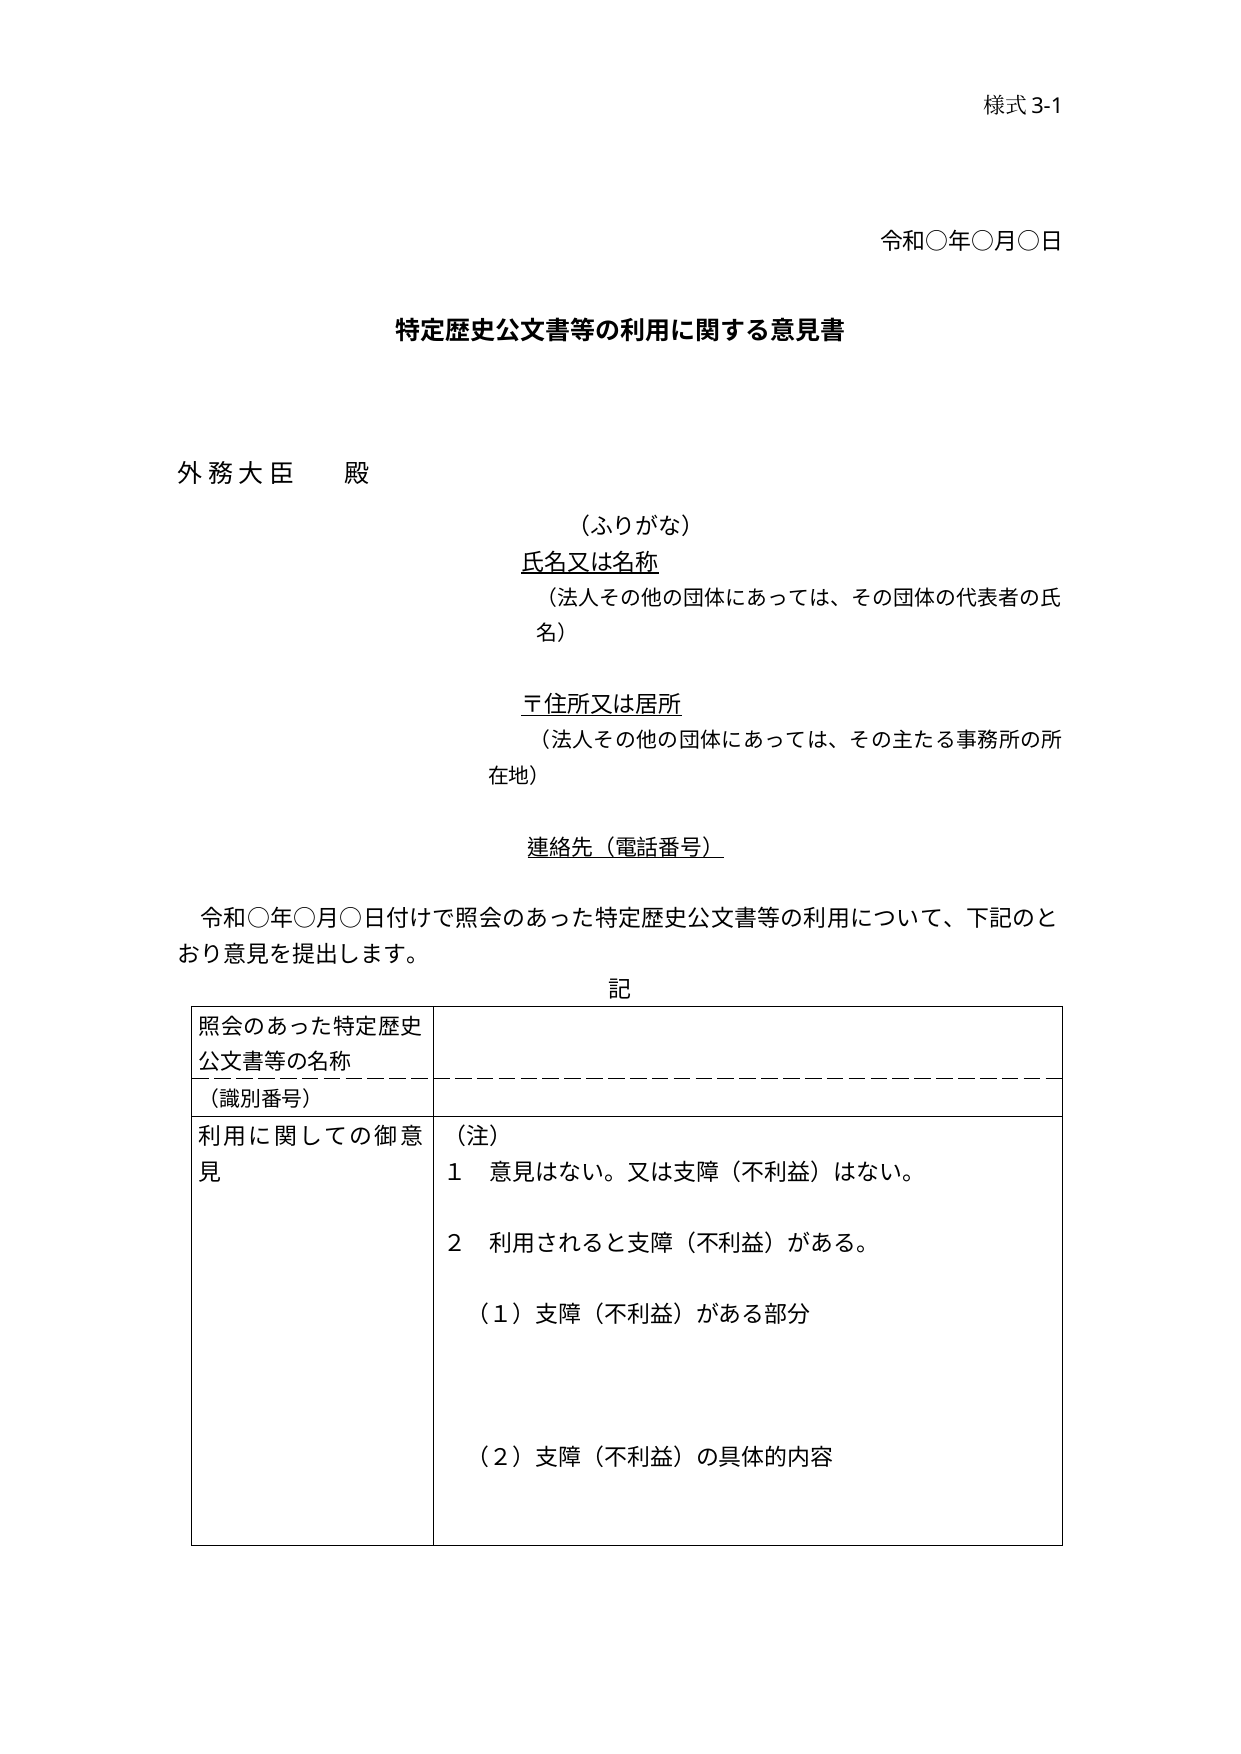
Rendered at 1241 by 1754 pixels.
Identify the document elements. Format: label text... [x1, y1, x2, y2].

text （ふりがな） [177, 507, 1063, 543]
text （法人その他の団体にあっては、その団体の代表者の氏名） [536, 578, 1063, 649]
text （法人その他の団体にあっては、その主たる事務所の所在地） [488, 721, 1063, 792]
table_header 照会のあった特定歴史公文書等の名称 [192, 1007, 433, 1078]
text 外 務 大 臣 殿 [177, 436, 1063, 507]
table_header [434, 1007, 1062, 1078]
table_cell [434, 1117, 1062, 1544]
subtitle 記 [177, 970, 1063, 1006]
text 連絡先（電話番号） [177, 828, 1063, 863]
text 氏名又は名称 [177, 543, 1063, 578]
table_cell （識別番号） [192, 1078, 433, 1116]
text 〒住所又は居所 [177, 685, 1063, 721]
text 令和○年○月○日 [177, 222, 1063, 258]
table_cell [434, 1078, 1062, 1116]
table_cell 利用に関しての御意見 [192, 1117, 433, 1544]
text 特定歴史公文書等の利用に関する意見書 [177, 293, 1063, 364]
text 令和○年○月○日付けで照会のあった特定歴史公文書等の利用について、下記のとおり意見を提出します。 [177, 899, 1063, 970]
